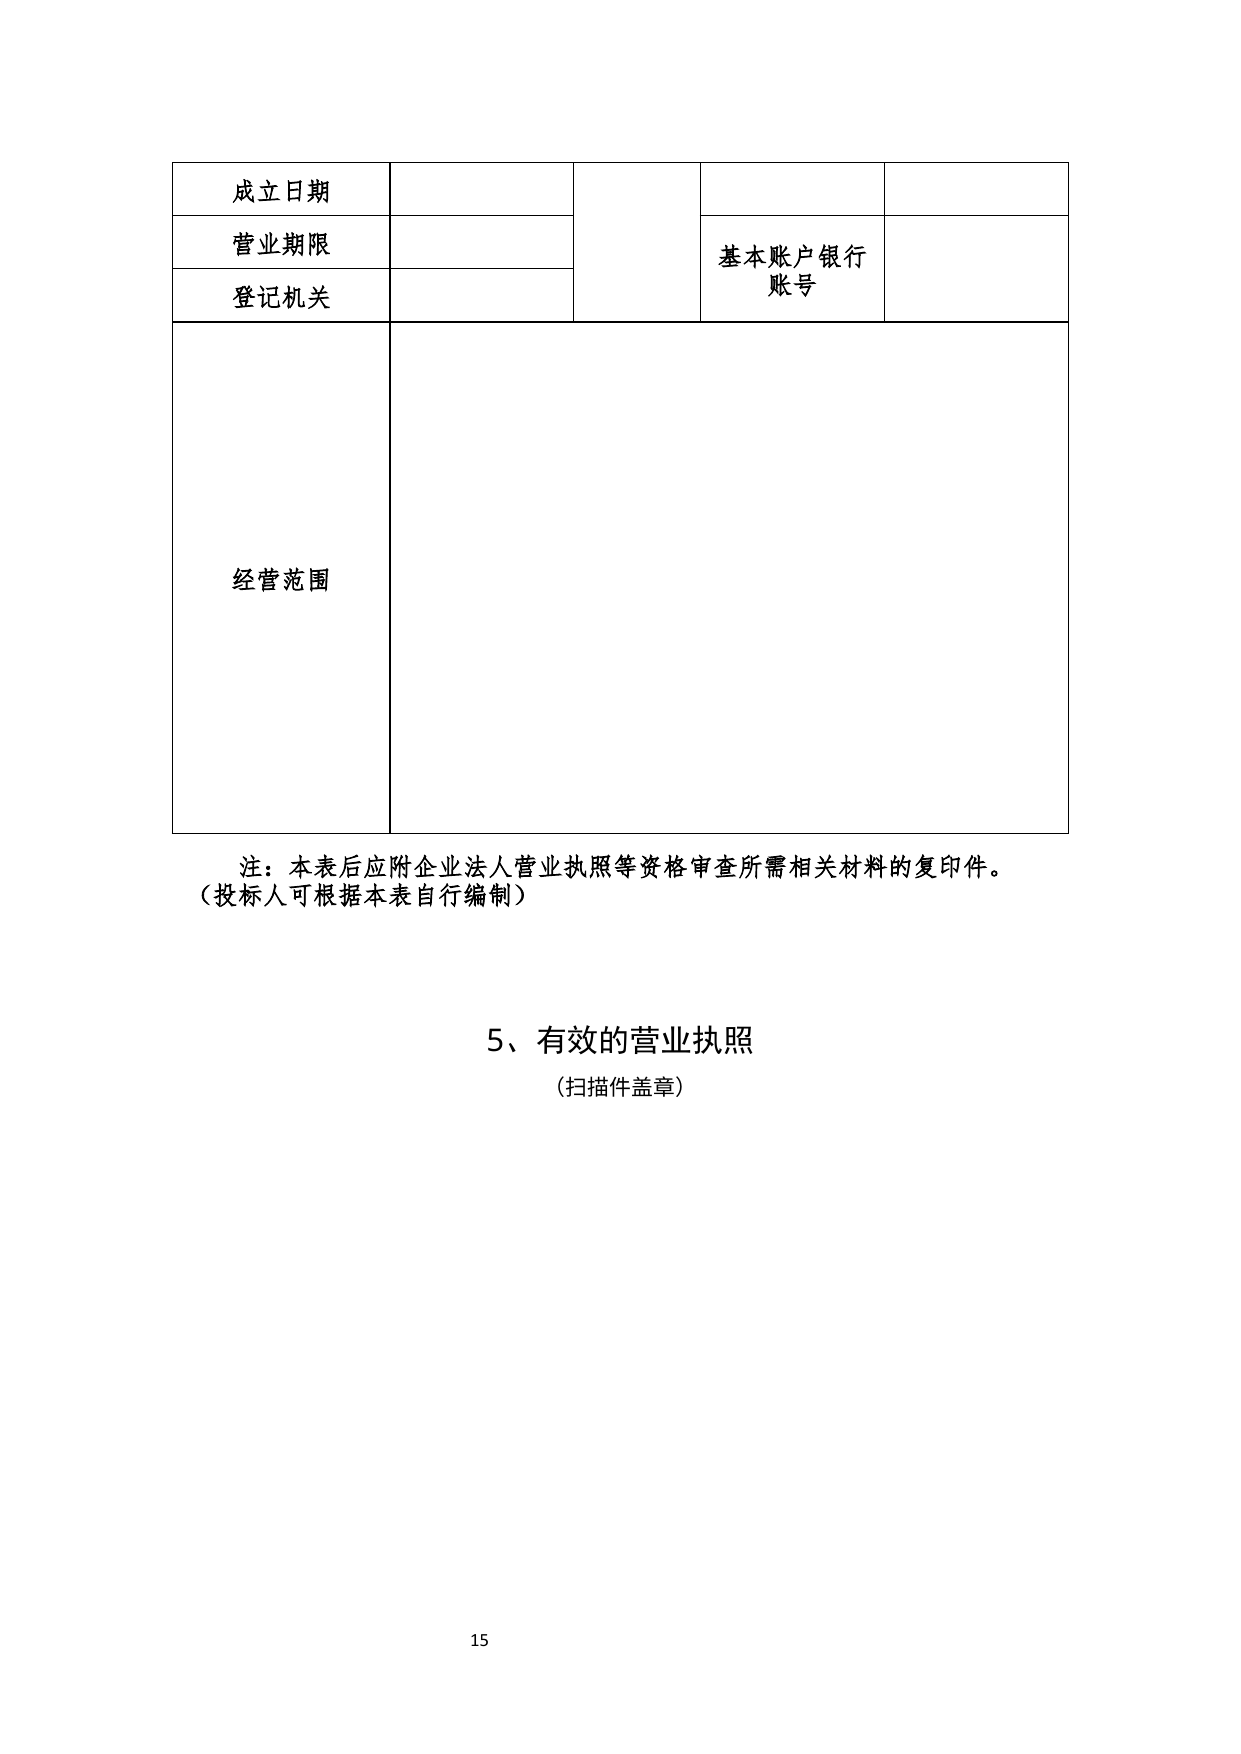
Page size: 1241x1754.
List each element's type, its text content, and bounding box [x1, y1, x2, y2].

table_cell [391, 269, 573, 321]
text 注：本表后应附企业法人营业执照等资格审查所需相关材料的复印件。（投标人可根据本表自行编制） [187, 850, 1053, 907]
list （扫描件盖章） [187, 1070, 1053, 1102]
table_cell [885, 216, 1068, 321]
table_cell 成立日期 [173, 163, 389, 215]
table_cell 基本账户银行账号 [701, 216, 884, 321]
table_cell [391, 323, 1068, 833]
table_cell 登记机关 [173, 269, 389, 321]
table_cell [391, 163, 573, 215]
table_cell 营业期限 [173, 216, 389, 268]
table_cell 经营范围 [173, 323, 389, 833]
list 有效的营业执照 [187, 1005, 1053, 1070]
table_cell [391, 216, 573, 268]
